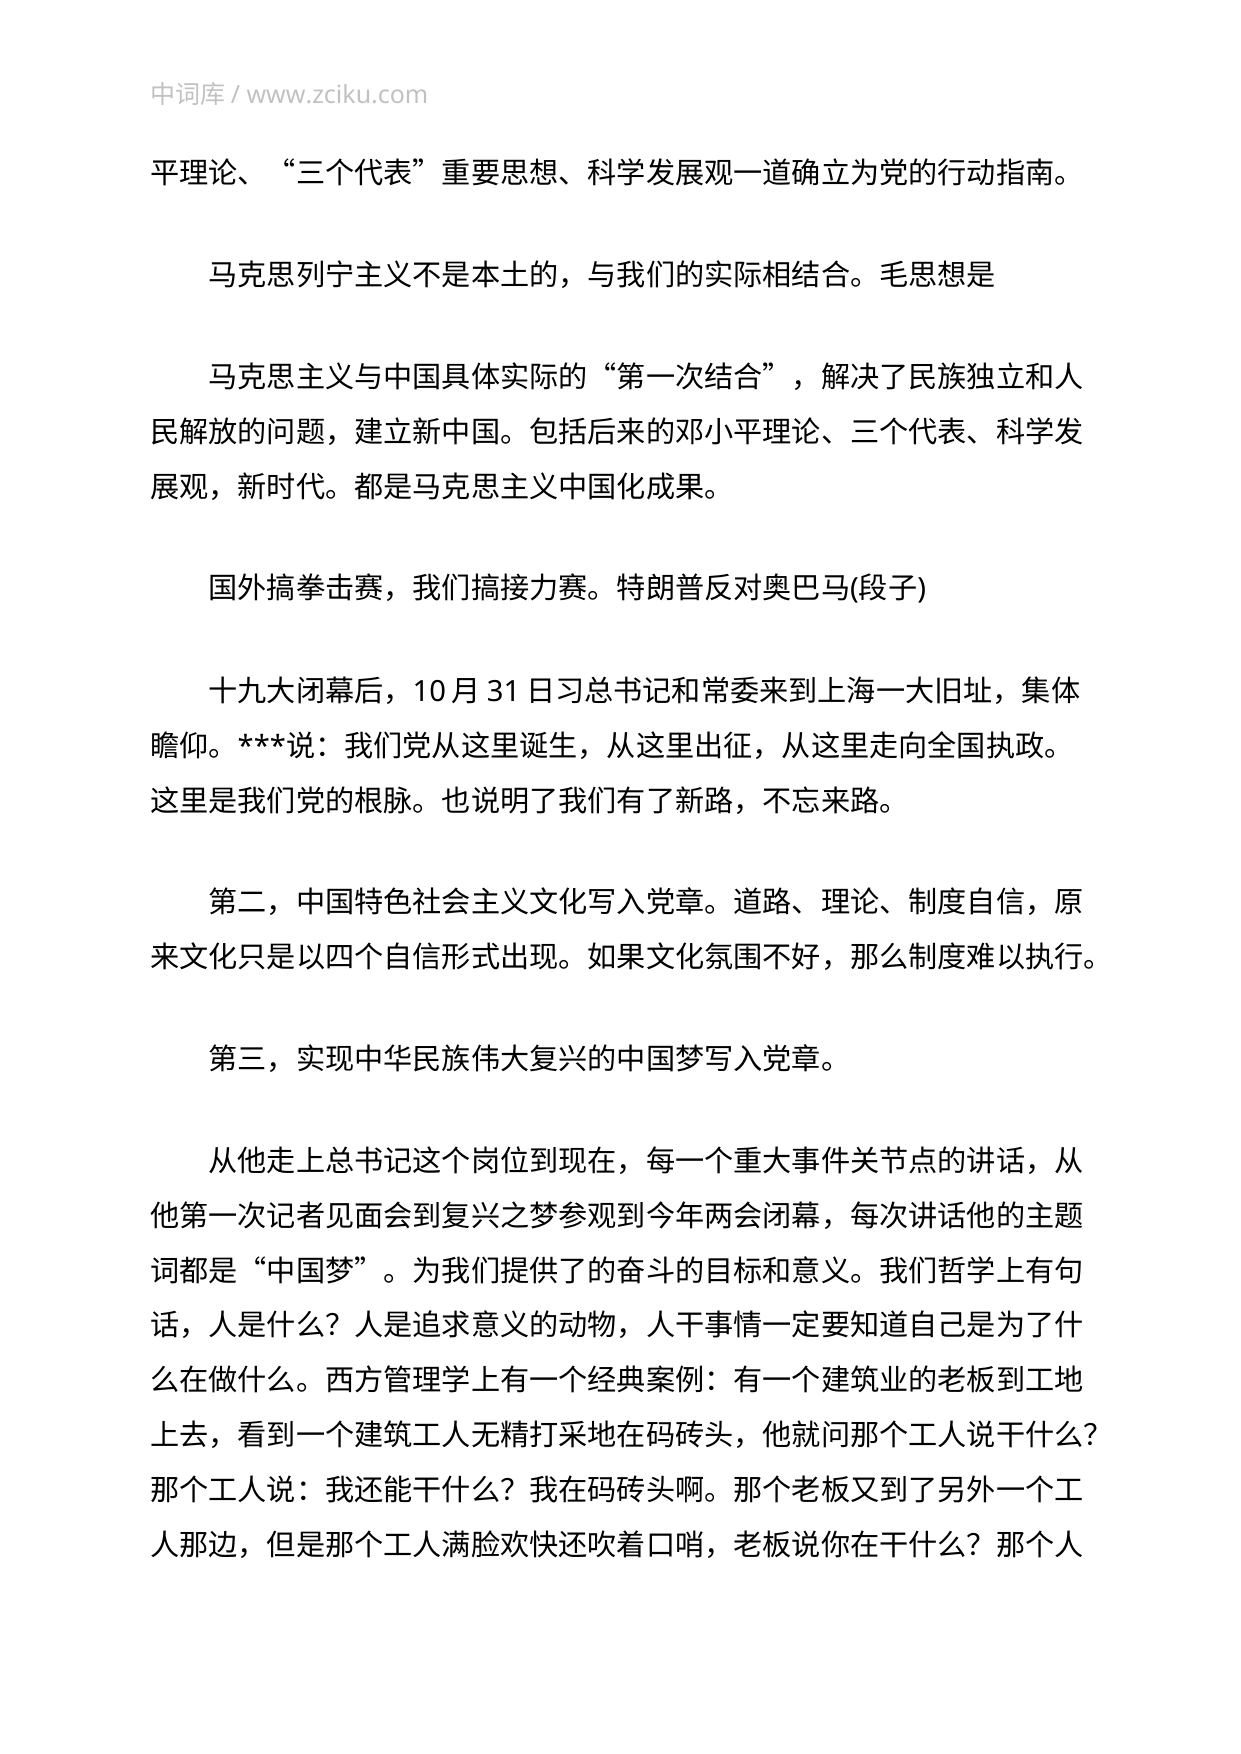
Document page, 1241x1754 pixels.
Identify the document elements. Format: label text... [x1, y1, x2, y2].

text 马克思主义与中国具体实际的“第一次结合”，解决了民族独立和人民解放的问题，建立新中国。包括后来的邓小平理论、三个代表、科学发展观，新时代。都是马克思主义中国化成果。 [150, 353, 1090, 506]
text 第二，中国特色社会主义文化写入党章。道路、理论、制度自信，原来文化只是以四个自信形式出现。如果文化氛围不好，那么制度难以执行。 [150, 879, 1090, 976]
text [150, 150, 1090, 192]
text 十九大闭幕后，10月31日习总书记和常委来到上海一大旧址，集体瞻仰。***说：我们党从这里诞生，从这里出征，从这里走向全国执政。这里是我们党的根脉。也说明了我们有了新路，不忘来路。 [150, 667, 1090, 819]
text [150, 1137, 1090, 1564]
text 马克思列宁主义不是本土的，与我们的实际相结合。毛思想是 [150, 252, 1090, 294]
text 国外搞拳击赛，我们搞接力赛。特朗普反对奥巴马(段子) [150, 565, 1090, 607]
text 第三，实现中华民族伟大复兴的中国梦写入党章。 [150, 1036, 1090, 1078]
